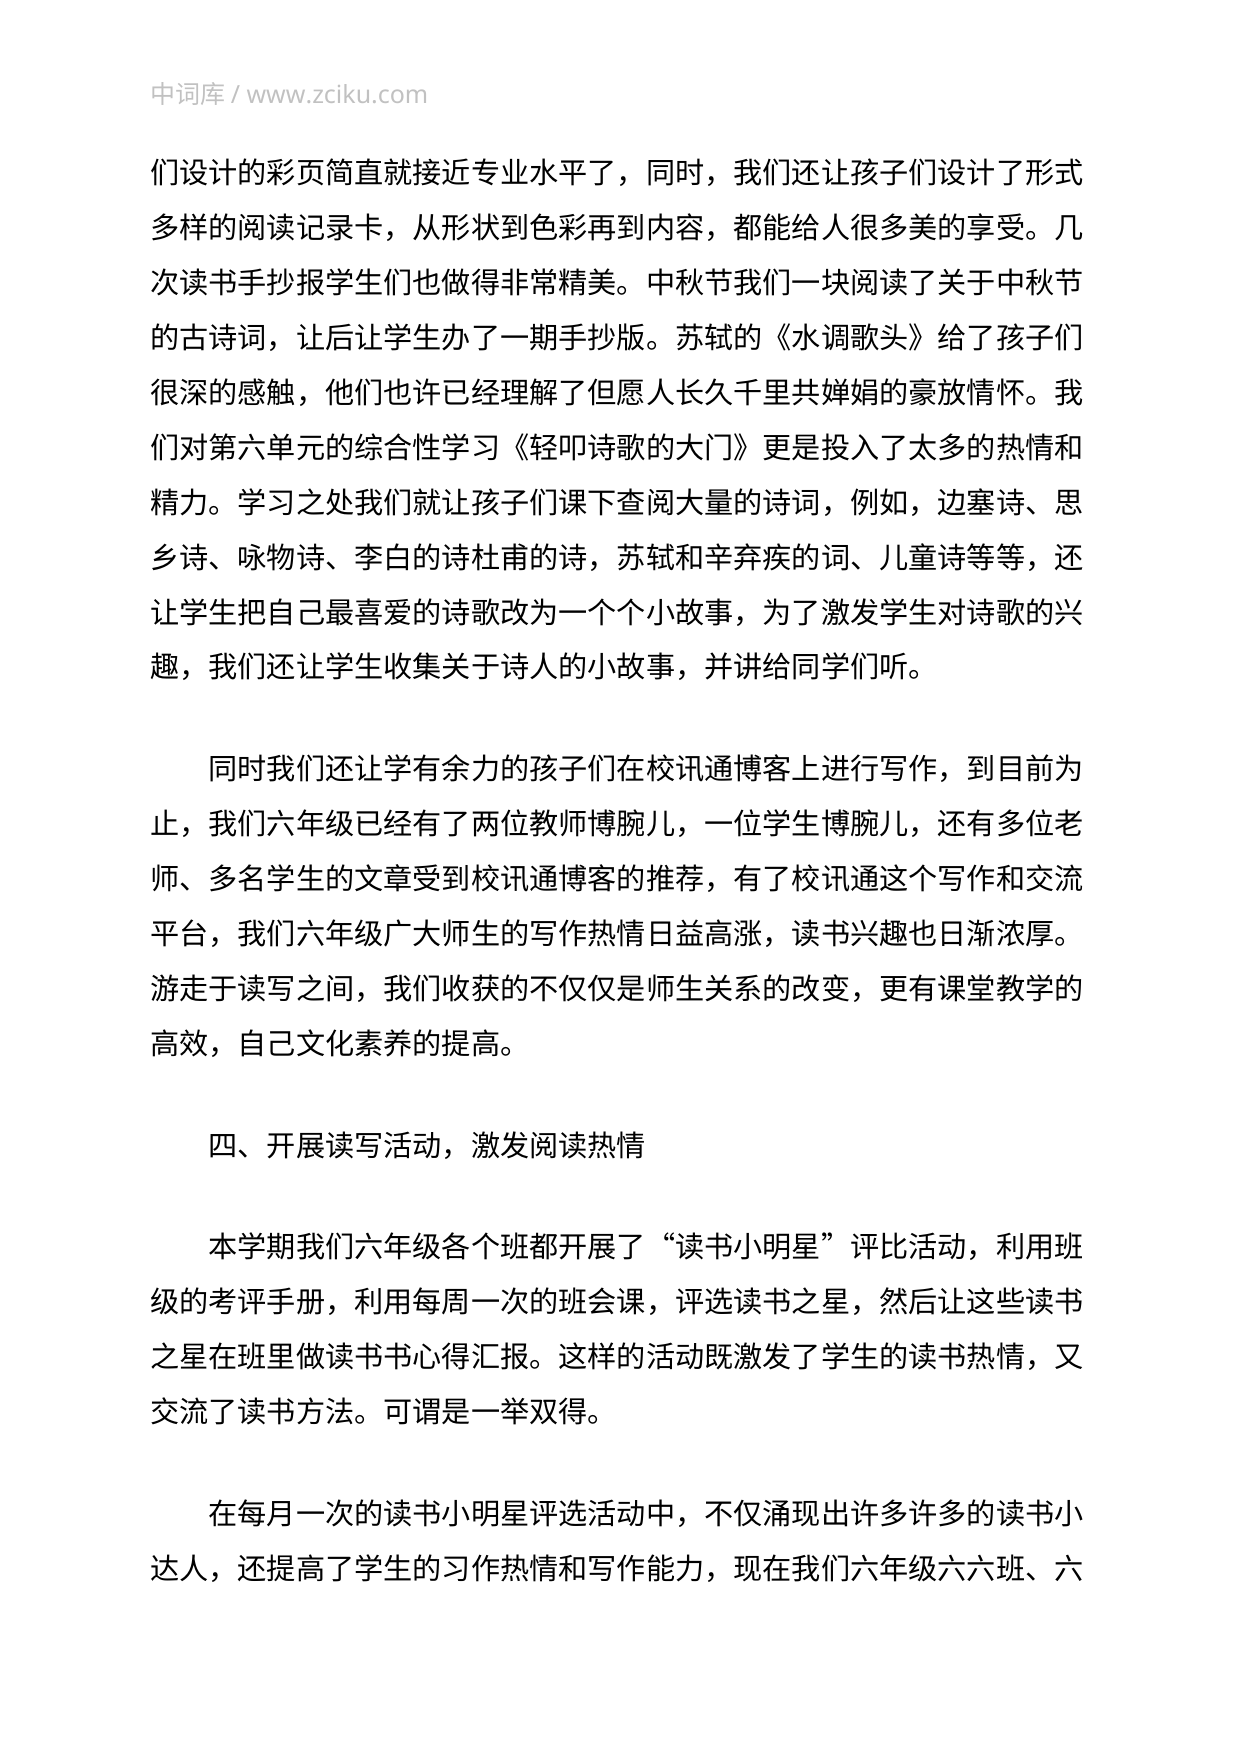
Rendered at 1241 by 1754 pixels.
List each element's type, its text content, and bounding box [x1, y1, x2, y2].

text 本学期我们六年级各个班都开展了“读书小明星”评比活动，利用班级的考评手册，利用每周一次的班会课，评选读书之星，然后让这些读书之星在班里做读书书心得汇报。这样的活动既激发了学生的读书热情，又交流了读书方法。可谓是一举双得。 [150, 1224, 1090, 1431]
text 四、开展读写活动，激发阅读热情 [150, 1122, 1090, 1164]
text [150, 150, 1090, 686]
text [150, 1490, 1090, 1587]
text 同时我们还让学有余力的孩子们在校讯通博客上进行写作，到目前为止，我们六年级已经有了两位教师博腕儿，一位学生博腕儿，还有多位老师、多名学生的文章受到校讯通博客的推荐，有了校讯通这个写作和交流平台，我们六年级广大师生的写作热情日益高涨，读书兴趣也日渐浓厚。游走于读写之间，我们收获的不仅仅是师生关系的改变，更有课堂教学的高效，自己文化素养的提高。 [150, 746, 1090, 1063]
